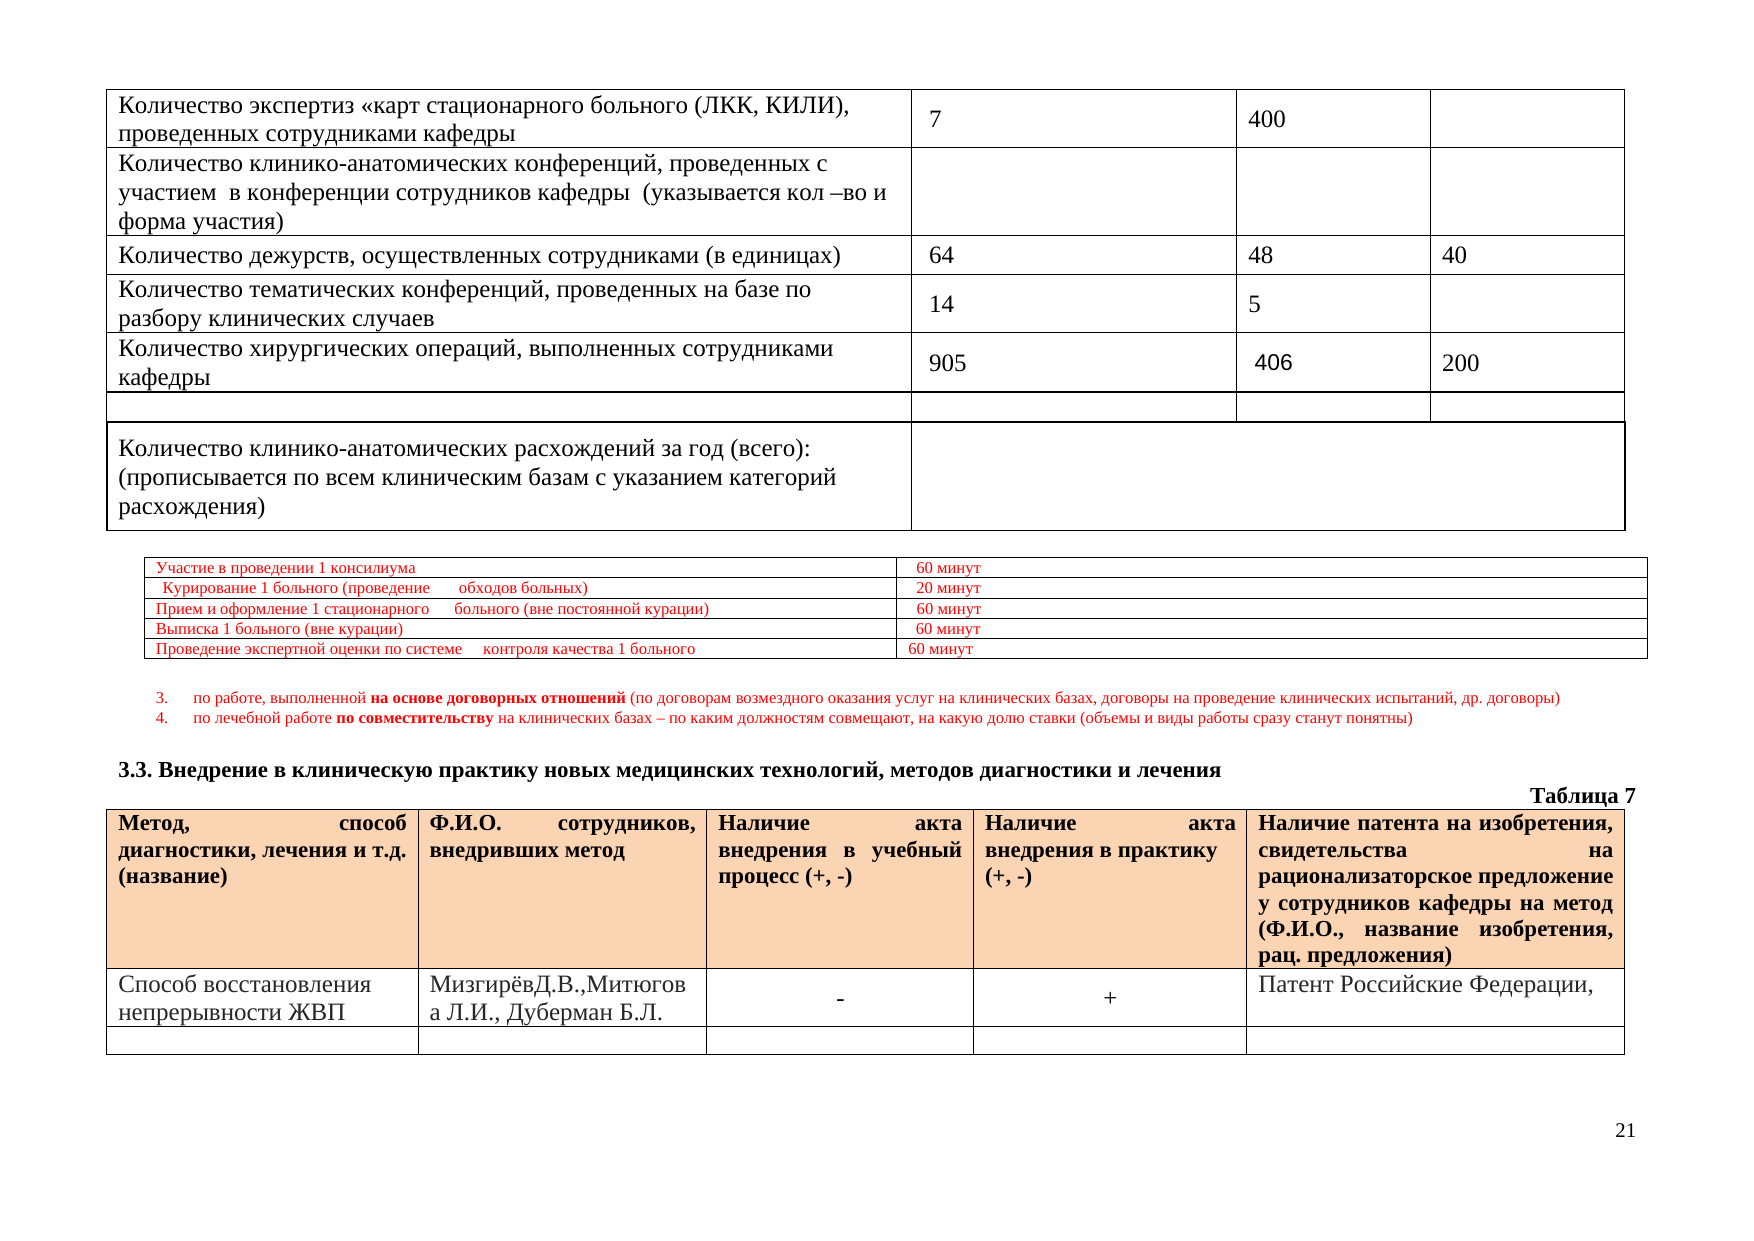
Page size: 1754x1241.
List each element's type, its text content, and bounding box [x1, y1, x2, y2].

table_cell [974, 1027, 1246, 1053]
table_cell 40 [1431, 236, 1624, 273]
list по лечебной работе по совместительству на клинических базах – по каким должностям совмещают, на какую долю ставки (объемы и виды работы сразу станут понятны) [156, 707, 1636, 727]
list по работе, выполненной на основе договорных отношений (по договорам возмездного оказания услуг на клинических базах, договоры на проведение клинических испытаний, др. договоры) [156, 688, 1636, 707]
table_cell [912, 393, 1236, 421]
table_cell 7 [912, 90, 1236, 147]
table_cell [1431, 90, 1624, 147]
table_cell Количество тематических конференций, проведенных на базе по разбору клинических случаев [107, 275, 911, 332]
table_cell 60 минут [897, 619, 1647, 638]
table_cell Выписка 1 больного (вне курации) [145, 619, 896, 638]
table_cell Прием и оформление 1 стационарного больного (вне постоянной курации) [145, 599, 896, 618]
table_cell Способ восстановления непрерывности ЖВП [107, 969, 418, 1026]
table_header Наличие акта внедрения в учебный процесс (+, -) [707, 810, 973, 968]
text 3.3. Внедрение в клиническую практику новых медицинских технологий, методов диагностики и лечения [118, 756, 1636, 782]
table_cell + [974, 969, 1246, 1026]
table_cell 200 [1431, 333, 1624, 391]
table_cell [107, 393, 911, 421]
table_cell - [707, 969, 973, 1026]
table_cell [107, 1027, 418, 1053]
table_header Участие в проведении 1 консилиума [145, 558, 896, 577]
table_cell [1431, 275, 1624, 332]
table_cell [912, 148, 1236, 234]
table_cell [1431, 148, 1624, 234]
table_cell [1237, 148, 1430, 234]
table_cell [707, 1027, 973, 1053]
table_cell 5 [1237, 275, 1430, 332]
table_cell 20 минут [897, 578, 1647, 597]
table_header 60 минут [897, 558, 1647, 577]
table_cell 14 [912, 275, 1236, 332]
table_cell Количество экспертиз «карт стационарного больного (ЛКК, КИЛИ), проведенных сотрудниками кафедры [107, 90, 911, 147]
table_cell [912, 423, 1624, 529]
table_cell МизгирёвД.В.,Митюгова Л.И., Дуберман Б.Л. [419, 969, 706, 1026]
table_cell Количество клинико-анатомических расхождений за год (всего):(прописывается по всем клиническим базам с указанием категорий расхождения) [108, 423, 911, 529]
table_cell Количество клинико-анатомических конференций, проведенных с участием в конференции сотрудников кафедры (указывается кол –во и форма участия) [107, 148, 911, 234]
table_cell [1237, 393, 1430, 421]
table_header Наличие акта внедрения в практику (+, -) [974, 810, 1246, 968]
text Таблица 7 [118, 782, 1636, 808]
table_cell 48 [1237, 236, 1430, 273]
table_header Ф.И.О. сотрудников, внедривших метод [419, 810, 706, 968]
table_cell 400 [1237, 90, 1430, 147]
table_cell [419, 1027, 706, 1053]
table_cell 60 минут [897, 639, 1647, 658]
table_header Метод, способ диагностики, лечения и т.д. (название) [107, 810, 418, 968]
table_cell 406 [1237, 333, 1430, 391]
table_cell Патент Российские Федерации, [1247, 969, 1624, 1026]
table_cell Количество хирургических операций, выполненных сотрудниками кафедры [107, 333, 911, 391]
table_cell Проведение экспертной оценки по системе контроля качества 1 больного [145, 639, 896, 658]
table_cell [1247, 1027, 1624, 1053]
table_cell 905 [912, 333, 1236, 391]
table_cell Количество дежурств, осуществленных сотрудниками (в единицах) [107, 236, 911, 273]
table_header Наличие патента на изобретения, свидетельства на рационализаторское предложение у сотрудников кафедры на метод (Ф.И.О., название изобретения, рац. предложения) [1247, 810, 1624, 968]
table_cell 64 [912, 236, 1236, 273]
table_cell 60 минут [897, 599, 1647, 618]
table_cell [1431, 393, 1624, 421]
table_cell Курирование 1 больного (проведение обходов больных) [145, 578, 896, 597]
